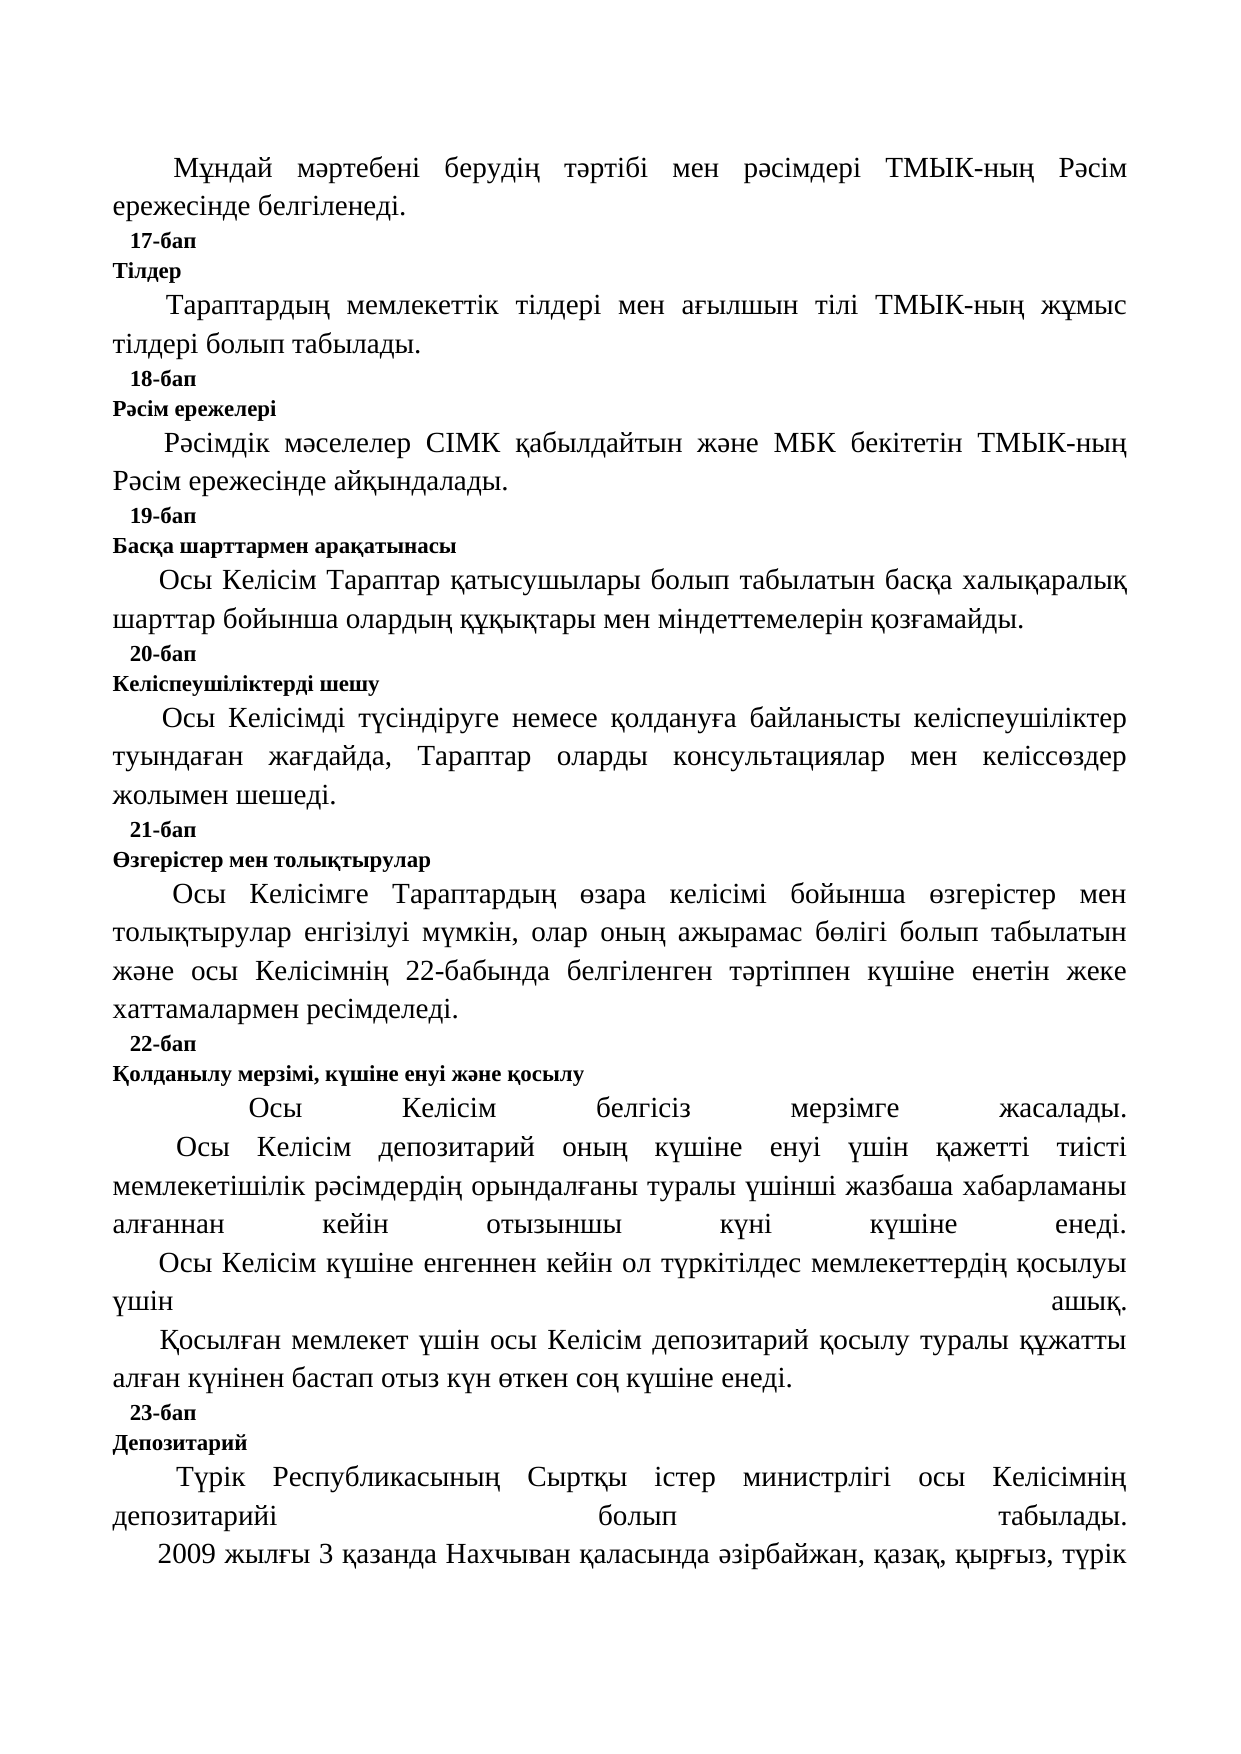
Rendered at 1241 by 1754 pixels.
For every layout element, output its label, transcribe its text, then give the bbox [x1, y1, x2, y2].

text 20-бап Келіспеушіліктерді шешу [112, 639, 1128, 696]
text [112, 1459, 1128, 1570]
text Тараптардың мемлекеттік тілдері мен ағылшын тілі ТМЫК-ның жұмыс тілдері болып табылады. [112, 287, 1128, 359]
text 21-бап Өзгерістер мен толықтырулар [112, 816, 1128, 872]
text 22-бап Қолданылу мерзімі, күшіне енуі және қосылу [112, 1030, 1128, 1087]
text Осы Келісім Тараптар қатысушылары болып табылатын басқа халықаралық шарттар бойынша олардың құқықтары мен міндеттемелерін қозғамайды. [112, 562, 1128, 634]
text Рәсімдік мәселелер СІМК қабылдайтын және МБК бекітетін ТМЫК-ның Рәсім ережесінде айқындалады. [112, 425, 1128, 497]
text Осы Келісімді түсіндіруге немесе қолдануға байланысты келіспеушіліктер туындаған жағдайда, Тараптар оларды консультациялар мен келіссөздер жолымен шешеді. [112, 700, 1128, 811]
text 18-бап Рәсім ережелері [112, 364, 1128, 421]
text Осы Келісімге Тараптардың өзара келісімі бойынша өзгерістер мен толықтырулар енгізілуі мүмкін, олар оның ажырамас бөлігі болып табылатын және осы Келісімнің 22-бабында белгіленген тәртіппен күшіне енетін жеке хаттамалармен ресімделеді. [112, 876, 1128, 1025]
text 23-бап Депозитарий [112, 1399, 1128, 1456]
text 19-бап Басқа шарттармен арақатынасы [112, 502, 1128, 559]
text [112, 150, 1128, 222]
text Осы Келісім белгісіз мерзімге жасалады. Осы Келісім депозитарий оның күшіне енуі үшін қажетті тиісті мемлекетішілік рәсімдердің орындалғаны туралы үшінші жазбаша хабарламаны алғаннан кейін отызыншы күні күшіне енеді. Осы Келісім күшіне енгеннен кейін ол түркітілдес мемлекеттердің қосылуы үшін ашық. Қосылған мемлекет үшін осы Келісім депозитарий қосылу туралы құжатты алған күнінен бастап отыз күн өткен соң күшіне енеді. [112, 1091, 1128, 1394]
text 17-бап Тілдер [112, 227, 1128, 284]
